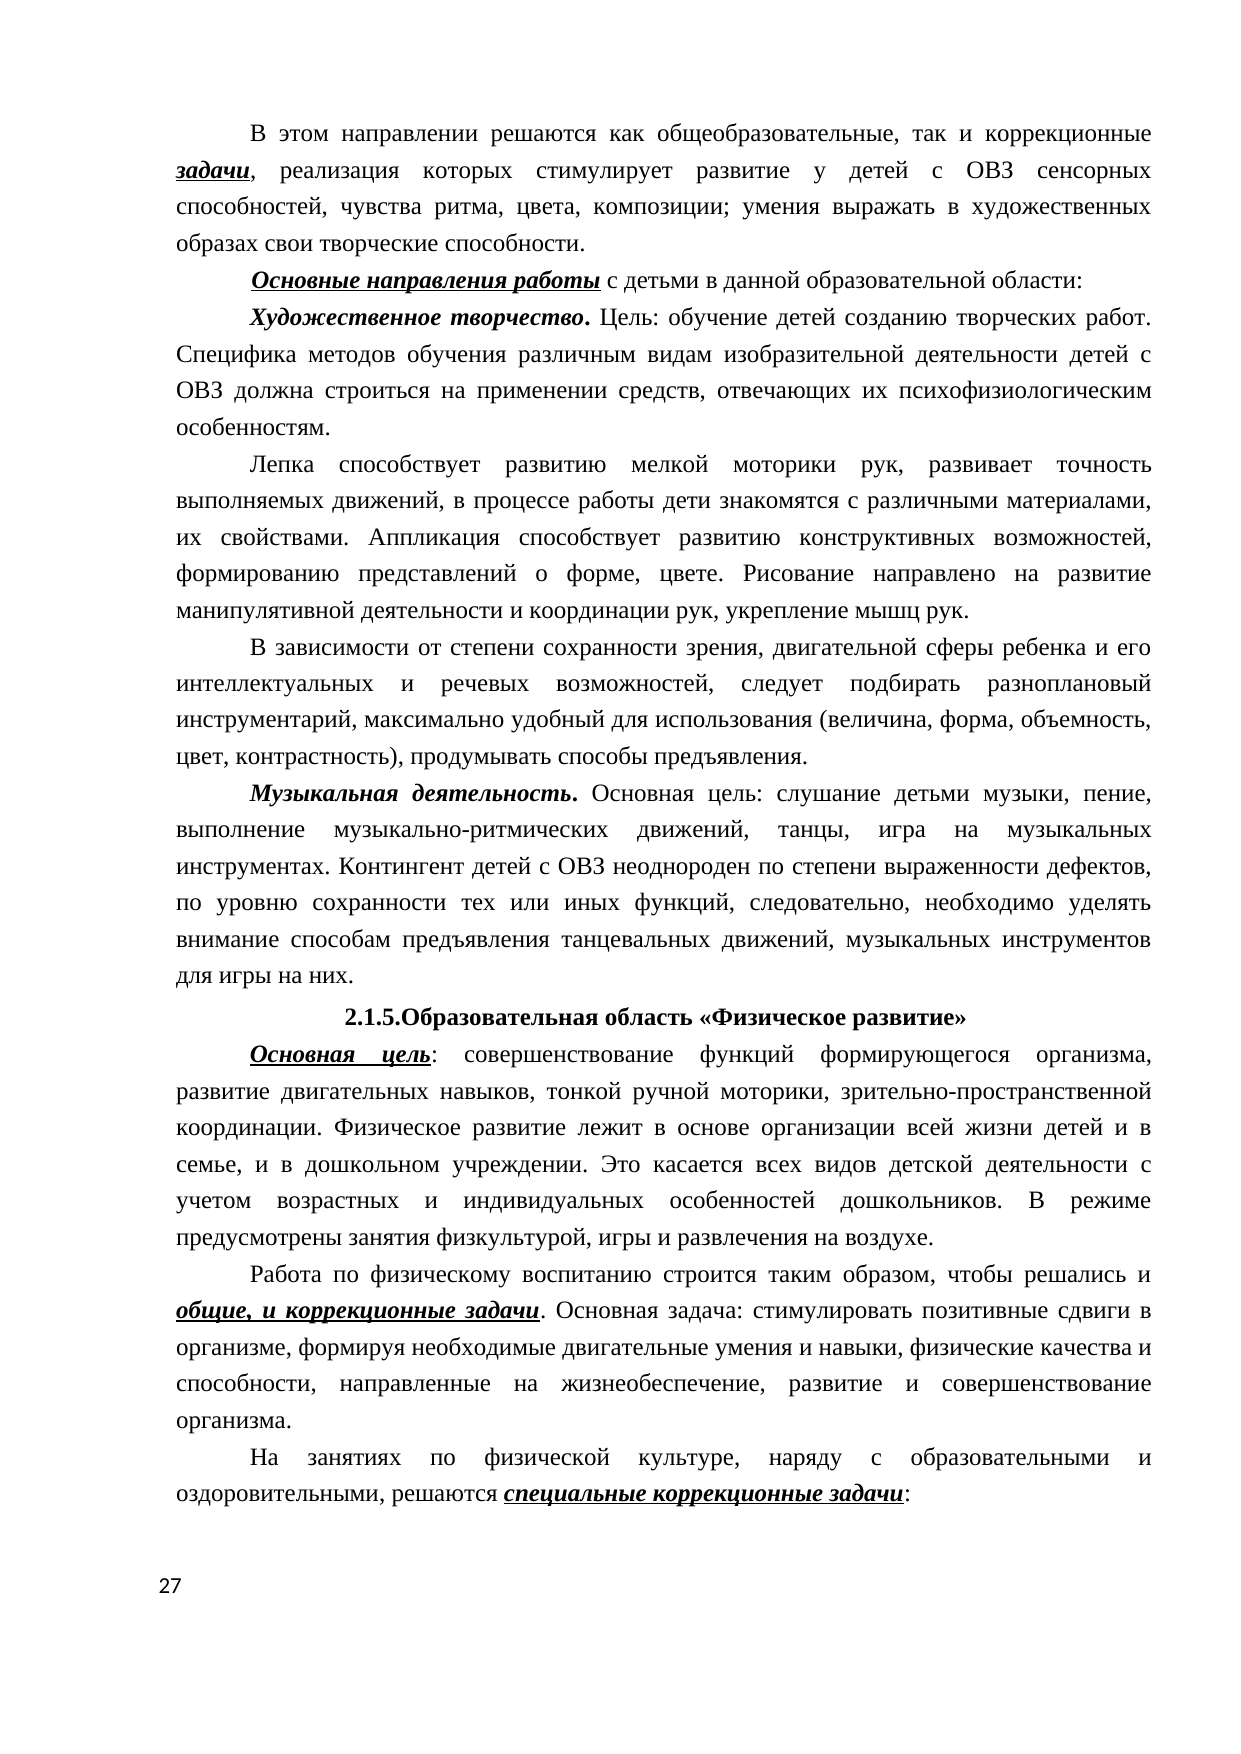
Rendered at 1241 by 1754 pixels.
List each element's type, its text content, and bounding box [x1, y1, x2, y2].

text В этом направлении решаются как общеобразовательные, так и коррекционные задачи, реализация которых стимулирует развитие у детей с ОВЗ сенсорных способностей, чувства ритма, цвета, композиции; умения выражать в художественных образах свои творческие способности. [176, 118, 1152, 257]
text Основные направления работы с детьми в данной образовательной области: [184, 265, 1150, 293]
text Работа по физическому воспитанию строится таким образом, чтобы решались и общие, и коррекционные задачи. Основная задача: стимулировать позитивные сдвиги в организме, формируя необходимые двигательные умения и навыки, физические качества и способности, направленные на жизнеобеспечение, развитие и совершенствование организма. [176, 1259, 1152, 1433]
text 2.1.5.Образовательная область «Физическое развитие» [344, 1002, 1171, 1030]
text Основная цель: совершенствование функций формирующегося организма, развитие двигательных навыков, тонкой ручной моторики, зрительно-пространственной координации. Физическое развитие лежит в основе организации всей жизни детей и в семье, и в дошкольном учреждении. Это касается всех видов детской деятельности с учетом возрастных и индивидуальных особенностей дошкольников. В режиме предусмотрены занятия физкультурой, игры и развлечения на воздухе. [176, 1039, 1152, 1251]
text Музыкальная деятельность. Основная цель: слушание детьми музыки, пение, выполнение музыкально-ритмических движений, танцы, игра на музыкальных инструментах. Контингент детей с ОВЗ неоднороден по степени выраженности дефектов, по уровню сохранности тех или иных функций, следовательно, необходимо уделять внимание способам предъявления танцевальных движений, музыкальных инструментов для игры на них. [176, 778, 1152, 989]
text На занятиях по физической культуре, наряду с образовательными и оздоровительными, решаются специальные коррекционные задачи: [176, 1442, 1152, 1507]
text В зависимости от степени сохранности зрения, двигательной сферы ребенка и его интеллектуальных и речевых возможностей, следует подбирать разноплановый инструментарий, максимально удобный для использования (величина, форма, объемность, цвет, контрастность), продумывать способы предъявления. [176, 632, 1152, 770]
text Художественное творчество. Цель: обучение детей созданию творческих работ. Специфика методов обучения различным видам изобразительной деятельности детей с ОВЗ должна строиться на применении средств, отвечающих их психофизиологическим особенностям. [176, 302, 1152, 441]
text Лепка способствует развитию мелкой моторики рук, развивает точность выполняемых движений, в процессе работы дети знакомятся с различными материалами, их свойствами. Аппликация способствует развитию конструктивных возможностей, формированию представлений о форме, цвете. Рисование направлено на развитие манипулятивной деятельности и координации рук, укрепление мышц рук. [176, 449, 1152, 623]
